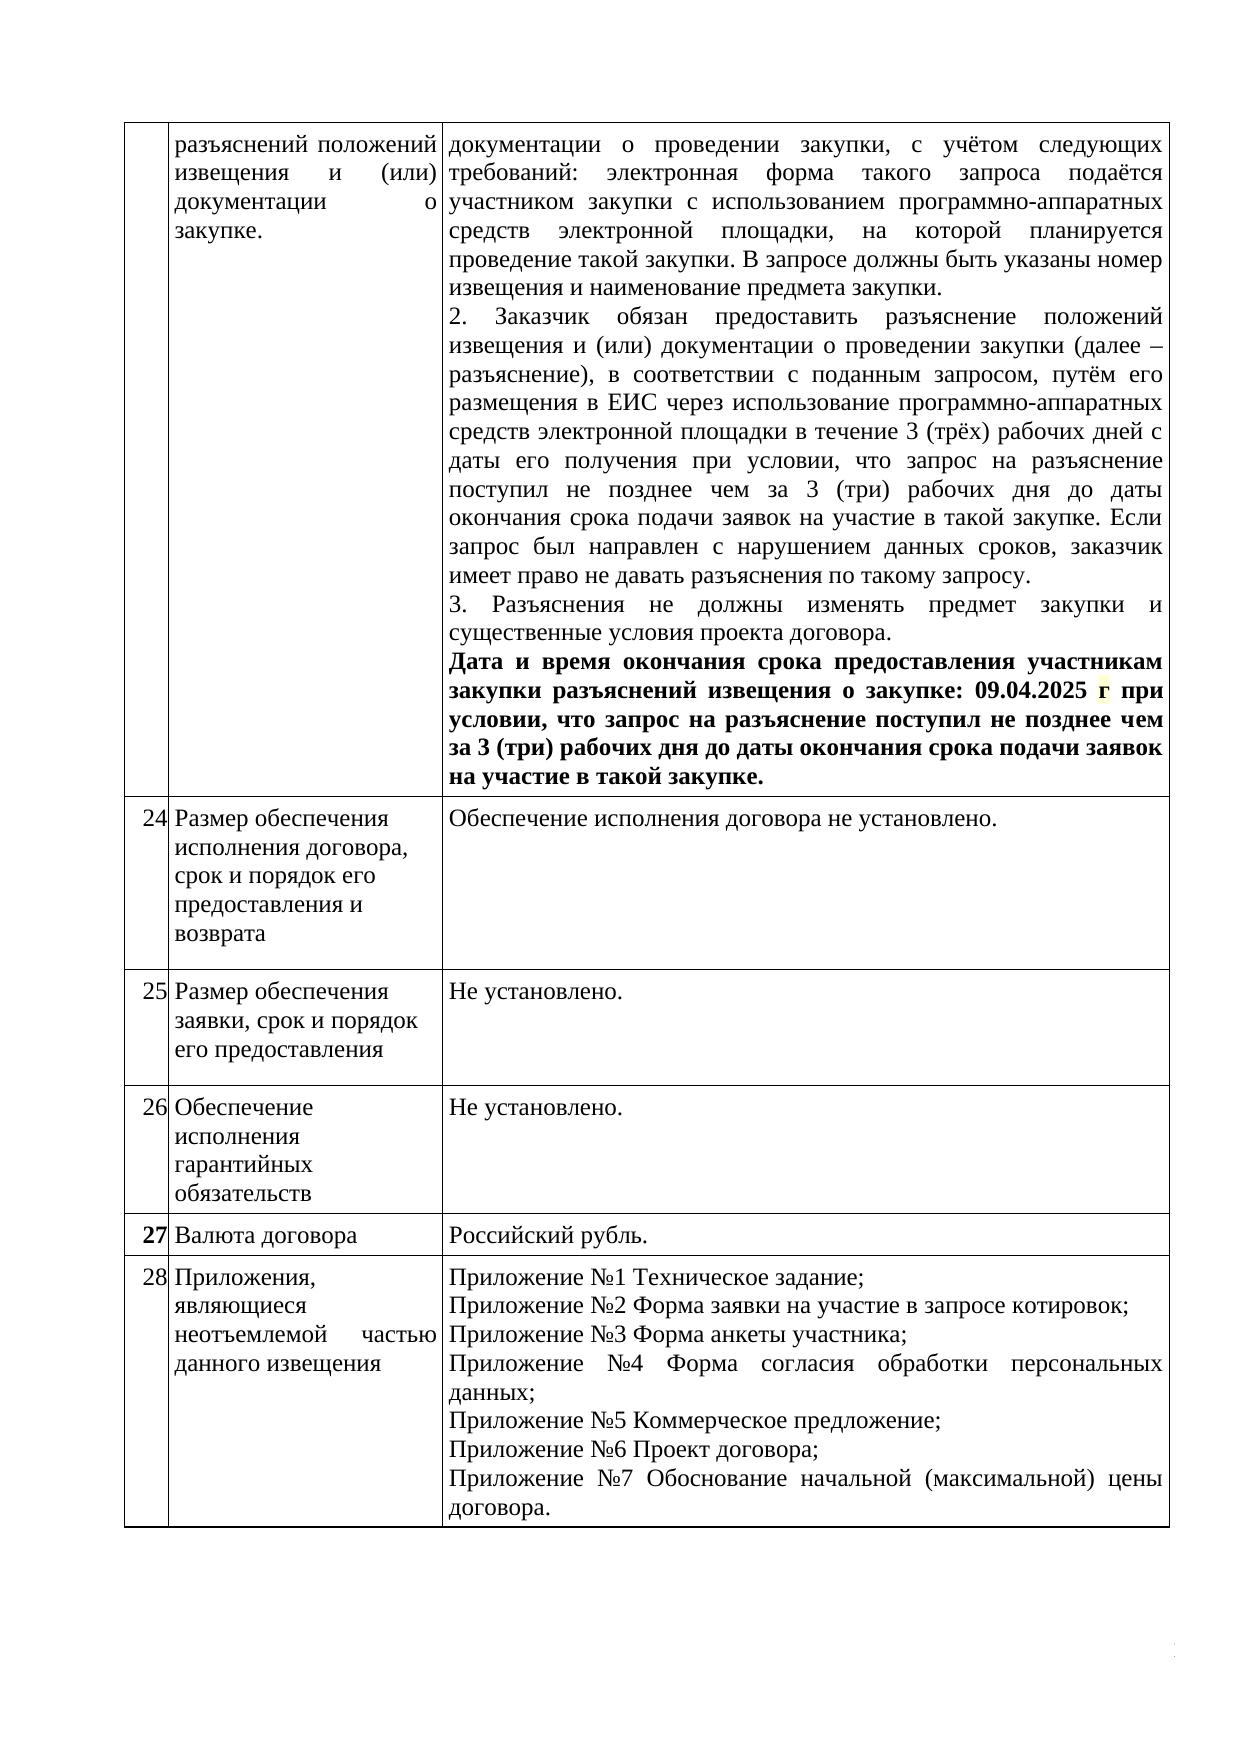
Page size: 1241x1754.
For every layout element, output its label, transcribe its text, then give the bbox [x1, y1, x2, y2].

table_cell [125, 1214, 168, 1255]
table_cell Российский рубль. [443, 1214, 1169, 1255]
table_cell [125, 123, 168, 796]
table_cell Приложения, являющиеся неотъемлемой частью данного извещения [169, 1256, 442, 1526]
table_cell [125, 1086, 168, 1213]
table_cell Размер обеспечения заявки, срок и порядок его предоставления [169, 970, 442, 1085]
table_cell [125, 970, 168, 1085]
table_cell Обеспечение исполнения договора не установлено. [443, 797, 1169, 969]
table_cell [125, 797, 168, 969]
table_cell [443, 123, 1169, 796]
table_cell Размер обеспечения исполнения договора, срок и порядок его предоставления и возврата [169, 797, 442, 969]
table_cell Не установлено. [443, 1086, 1169, 1213]
table_cell Обеспечение исполнения гарантийных обязательств [169, 1086, 442, 1213]
table_cell Валюта договора [169, 1214, 442, 1255]
table_cell [125, 1256, 168, 1526]
table_cell Приложение №1 Техническое задание; Приложение №2 Форма заявки на участие в запросе котировок; Приложение №3 Форма анкеты участника; Приложение №4 Форма согласия обработки персональных данных; Приложение №5 Коммерческое предложение; Приложение №6 Проект договора; Приложение №7 Обоснование начальной (максимальной) цены договора. [443, 1256, 1169, 1526]
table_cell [169, 123, 442, 796]
table_cell Не установлено. [443, 970, 1169, 1085]
